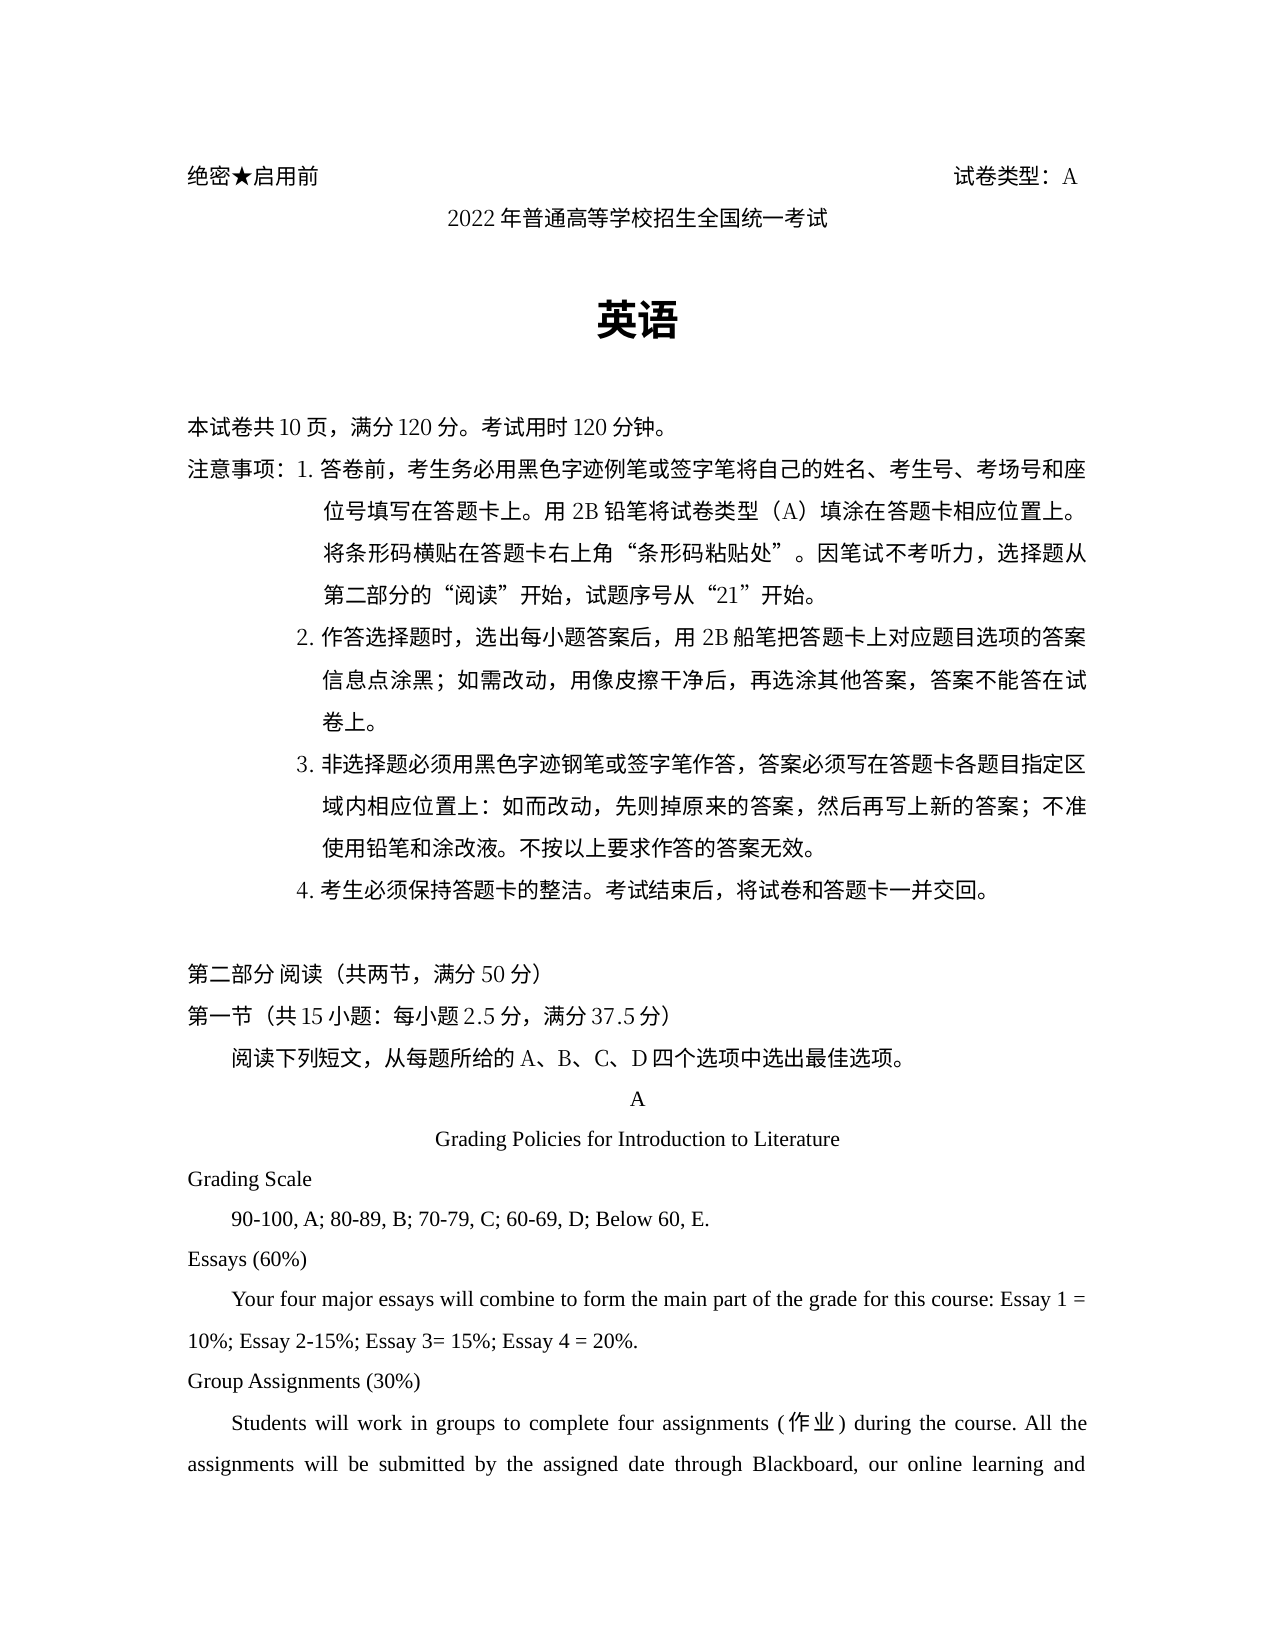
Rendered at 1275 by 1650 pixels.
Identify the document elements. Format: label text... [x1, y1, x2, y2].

text 本试卷共10页，满分120分。考试用时120分钟。 [187, 409, 1087, 442]
text Essays (60%) [187, 1242, 1087, 1275]
text 90-100, A; 80-89, B; 70-79, C; 60-69, D; Below 60, E. [187, 1202, 1087, 1235]
text 绝密★启用前 试卷类型：A [187, 159, 1087, 191]
text 4. 考生必须保持答题卡的整洁。考试结束后，将试卷和答题卡一并交回。 [296, 873, 1087, 905]
text 2. 作答选择题时，选出每小题答案后，用2B船笔把答题卡上对应题目选项的答案信息点涂黑；如需改动，用像皮擦干净后，再选涂其他答案，答案不能答在试卷上。 [296, 620, 1087, 737]
text Grading Scale [187, 1162, 1087, 1195]
text Grading Policies for Introduction to Literature [187, 1122, 1087, 1155]
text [187, 1405, 1087, 1479]
text 第二部分 阅读（共两节，满分50分） [187, 957, 1087, 989]
text A [187, 1082, 1087, 1115]
text Your four major essays will combine to form the main part of the grade for this course: Essay 1 = 10%; Essay 2-15%; Essay 3= 15%; Essay 4 = 20%. [187, 1282, 1087, 1357]
text 2022年普通高等学校招生全国统一考试 [187, 201, 1087, 233]
text 注意事项：1. 答卷前，考生务必用黑色字迹例笔或签字笔将自己的姓名、考生号、考场号和座位号填写在答题卡上。用2B铅笔将试卷类型（A）填涂在答题卡相应位置上。将条形码横贴在答题卡右上角“条形码粘贴处”。因笔试不考听力，选择题从第二部分的“阅读”开始，试题序号从“21”开始。 [188, 451, 1087, 611]
text 3. 非选择题必须用黑色字迹钢笔或签字笔作答，答案必须写在答题卡各题目指定区域内相应位置上：如而改动，先则掉原来的答案，然后再写上新的答案；不准使用铅笔和涂改液。不按以上要求作答的答案无效。 [296, 746, 1087, 863]
text 第一节（共15小题：每小题2.5分，满分37.5分） [187, 998, 1087, 1031]
text Group Assignments (30%) [187, 1365, 1087, 1397]
text 阅读下列短文，从每题所给的A、B、C、D四个选项中选出最佳选项。 [187, 1041, 1087, 1073]
text 英语 [187, 284, 1087, 349]
